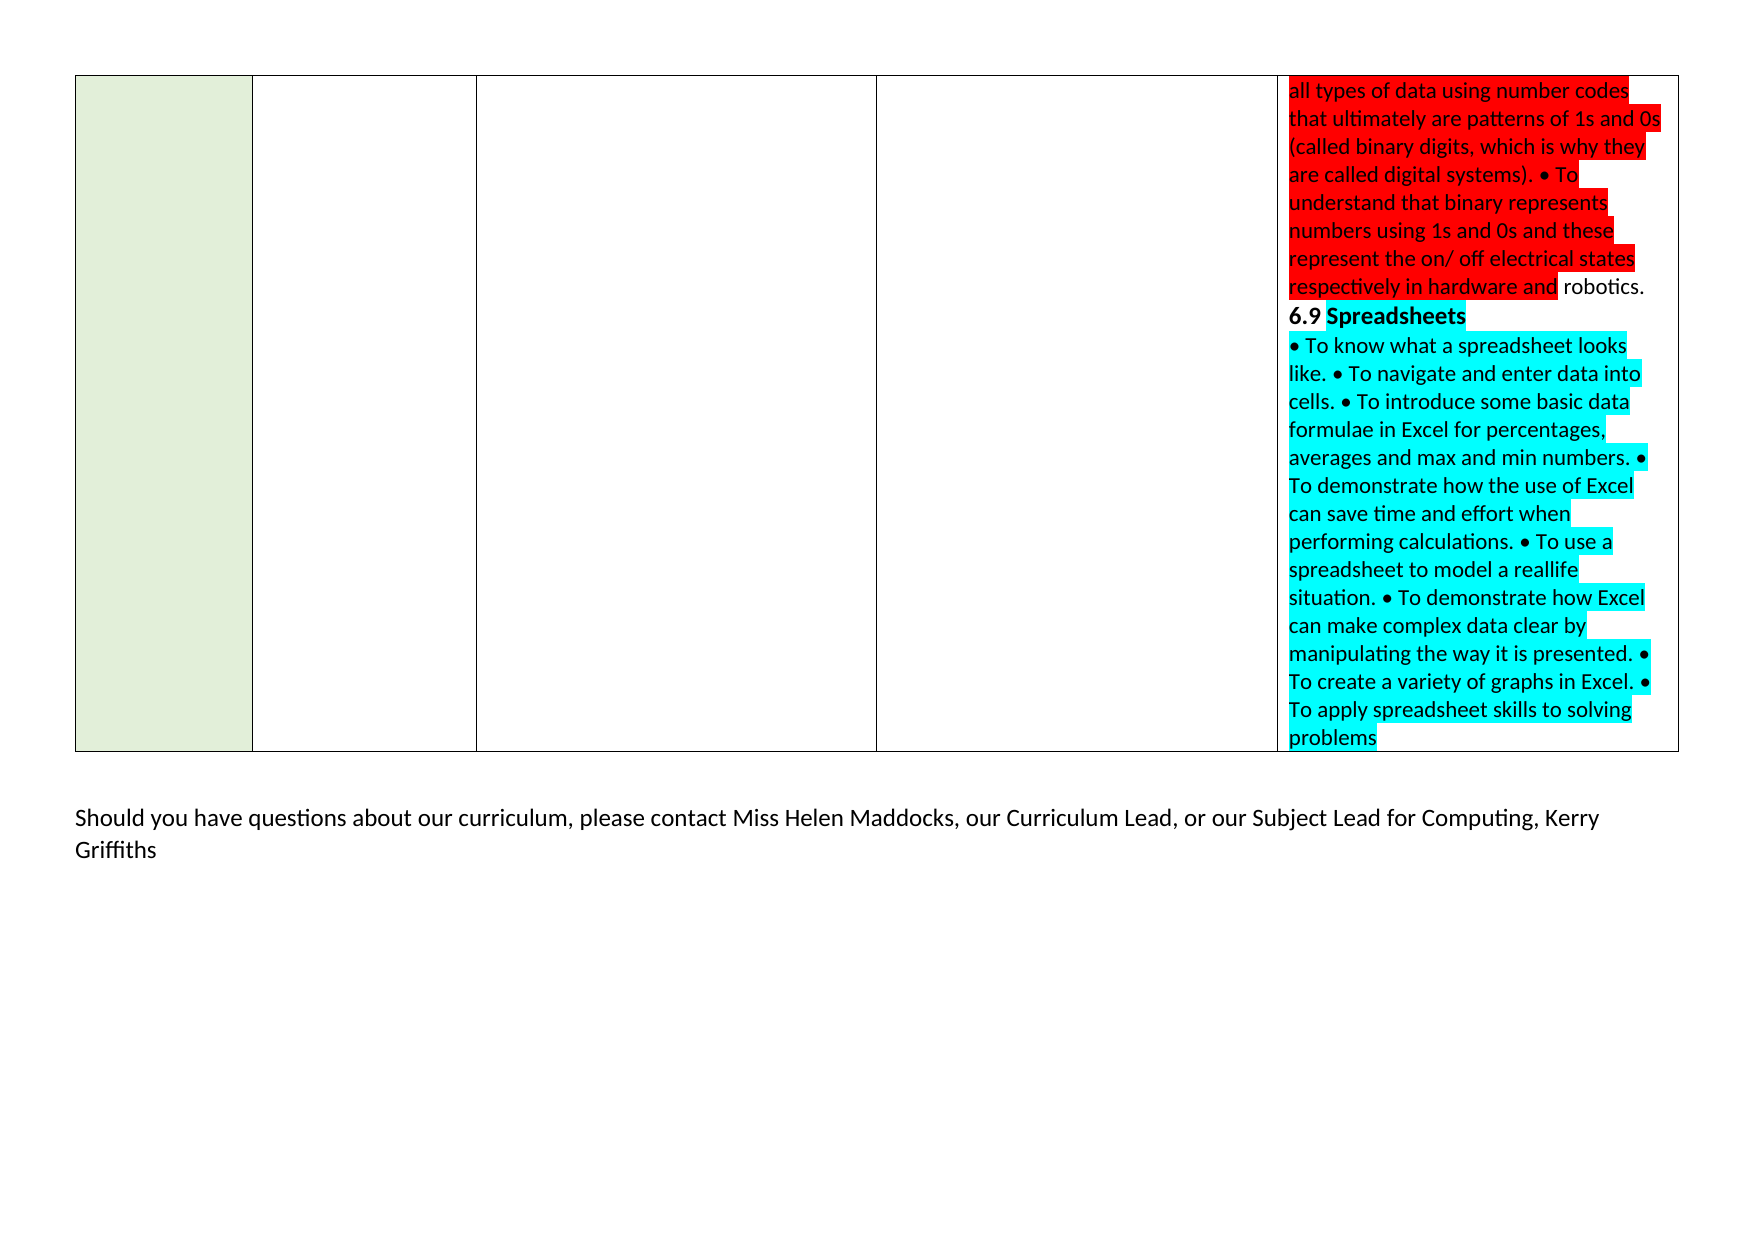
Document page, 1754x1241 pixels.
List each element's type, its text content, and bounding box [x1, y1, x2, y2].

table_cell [877, 76, 1277, 751]
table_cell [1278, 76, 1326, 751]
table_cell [253, 76, 476, 751]
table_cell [477, 76, 876, 751]
text Should you have questions about our curriculum, please contact Miss Helen Maddocks, our Curriculum Lead, or our Subject Lead for Computing, Kerry Griffiths [75, 802, 1679, 865]
